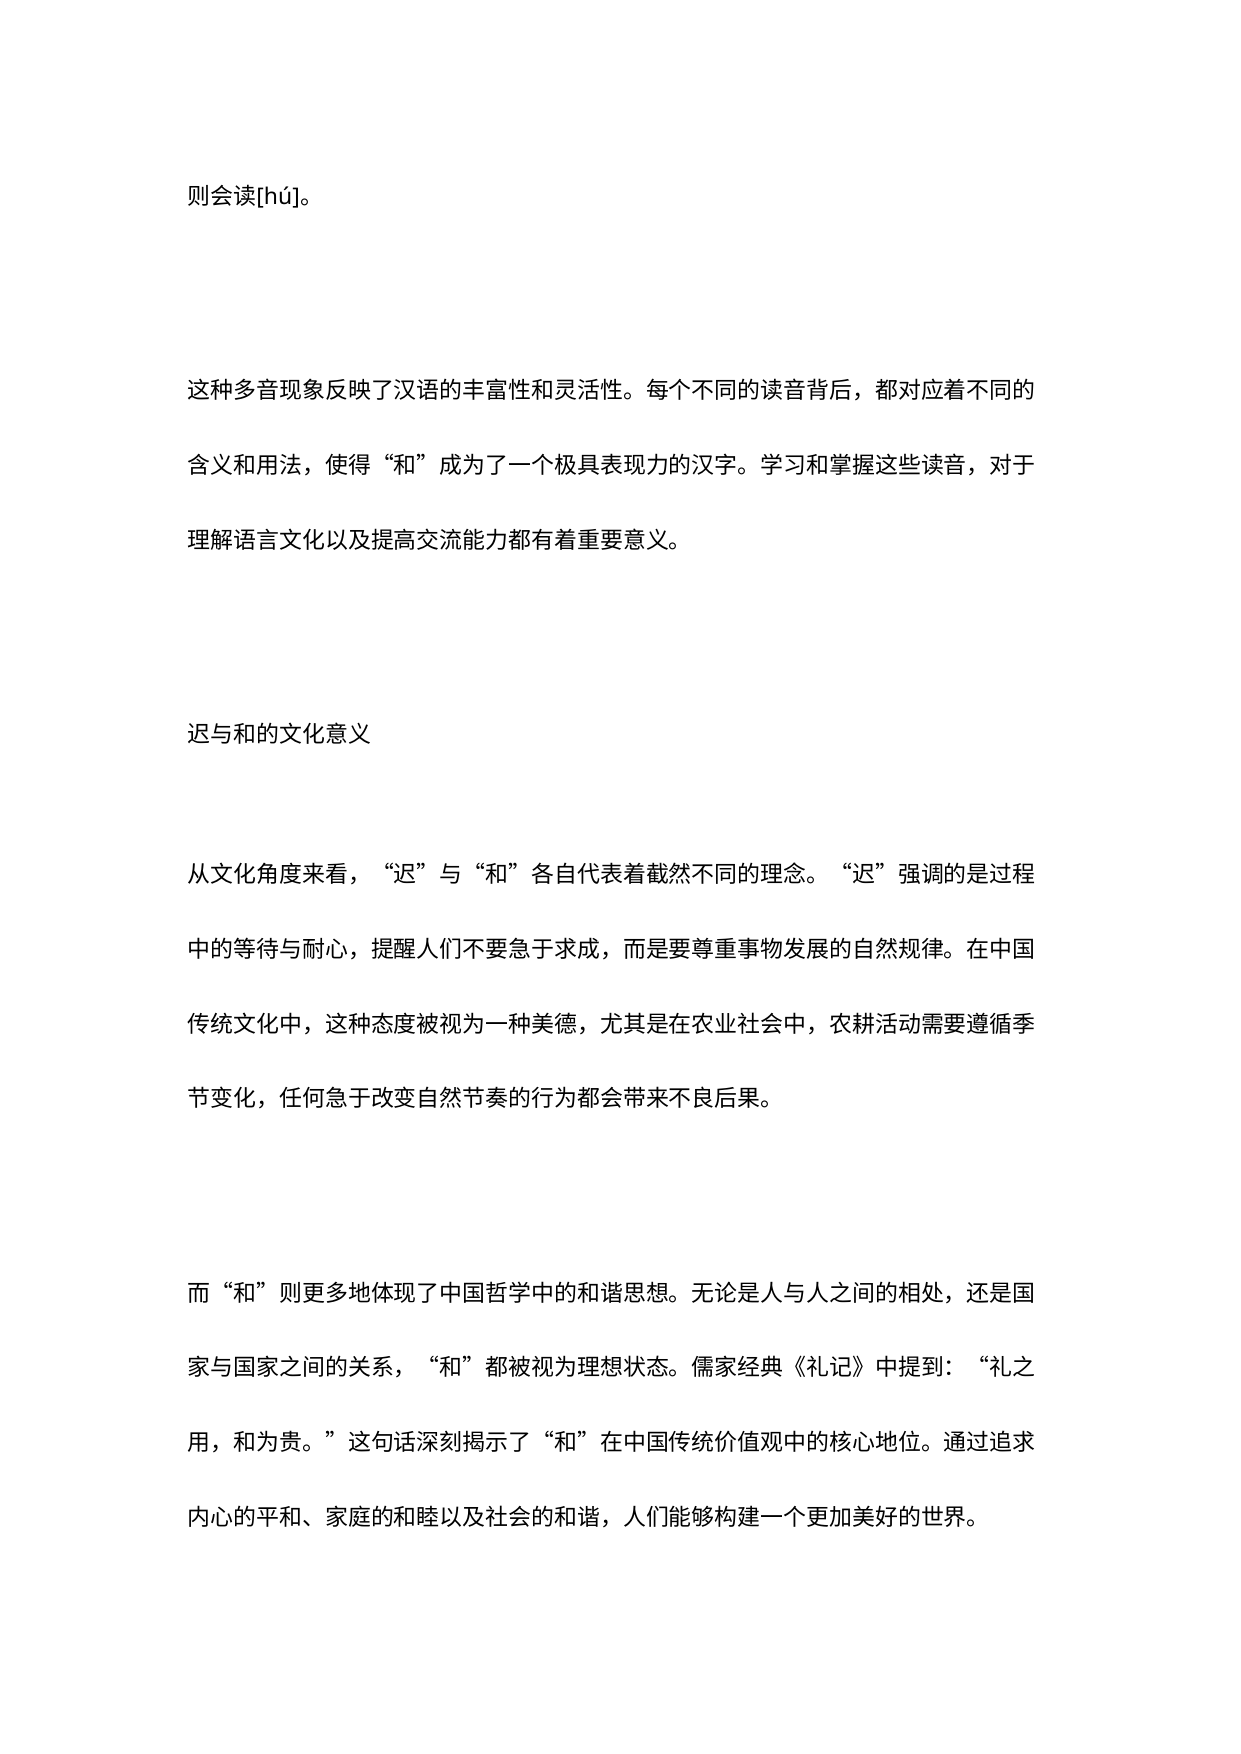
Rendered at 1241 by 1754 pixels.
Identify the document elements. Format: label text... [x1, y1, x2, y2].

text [187, 162, 1053, 227]
text 这种多音现象反映了汉语的丰富性和灵活性。每个不同的读音背后，都对应着不同的含义和用法，使得“和”成为了一个极具表现力的汉字。学习和掌握这些读音，对于理解语言文化以及提高交流能力都有着重要意义。 [187, 356, 1053, 571]
text 从文化角度来看，“迟”与“和”各自代表着截然不同的理念。“迟”强调的是过程中的等待与耐心，提醒人们不要急于求成，而是要尊重事物发展的自然规律。在中国传统文化中，这种态度被视为一种美德，尤其是在农业社会中，农耕活动需要遵循季节变化，任何急于改变自然节奏的行为都会带来不良后果。 [187, 840, 1053, 1129]
text 迟与和的文化意义 [187, 700, 1053, 765]
text 而“和”则更多地体现了中国哲学中的和谐思想。无论是人与人之间的相处，还是国家与国家之间的关系，“和”都被视为理想状态。儒家经典《礼记》中提到：“礼之用，和为贵。”这句话深刻揭示了“和”在中国传统价值观中的核心地位。通过追求内心的平和、家庭的和睦以及社会的和谐，人们能够构建一个更加美好的世界。 [187, 1259, 1053, 1548]
